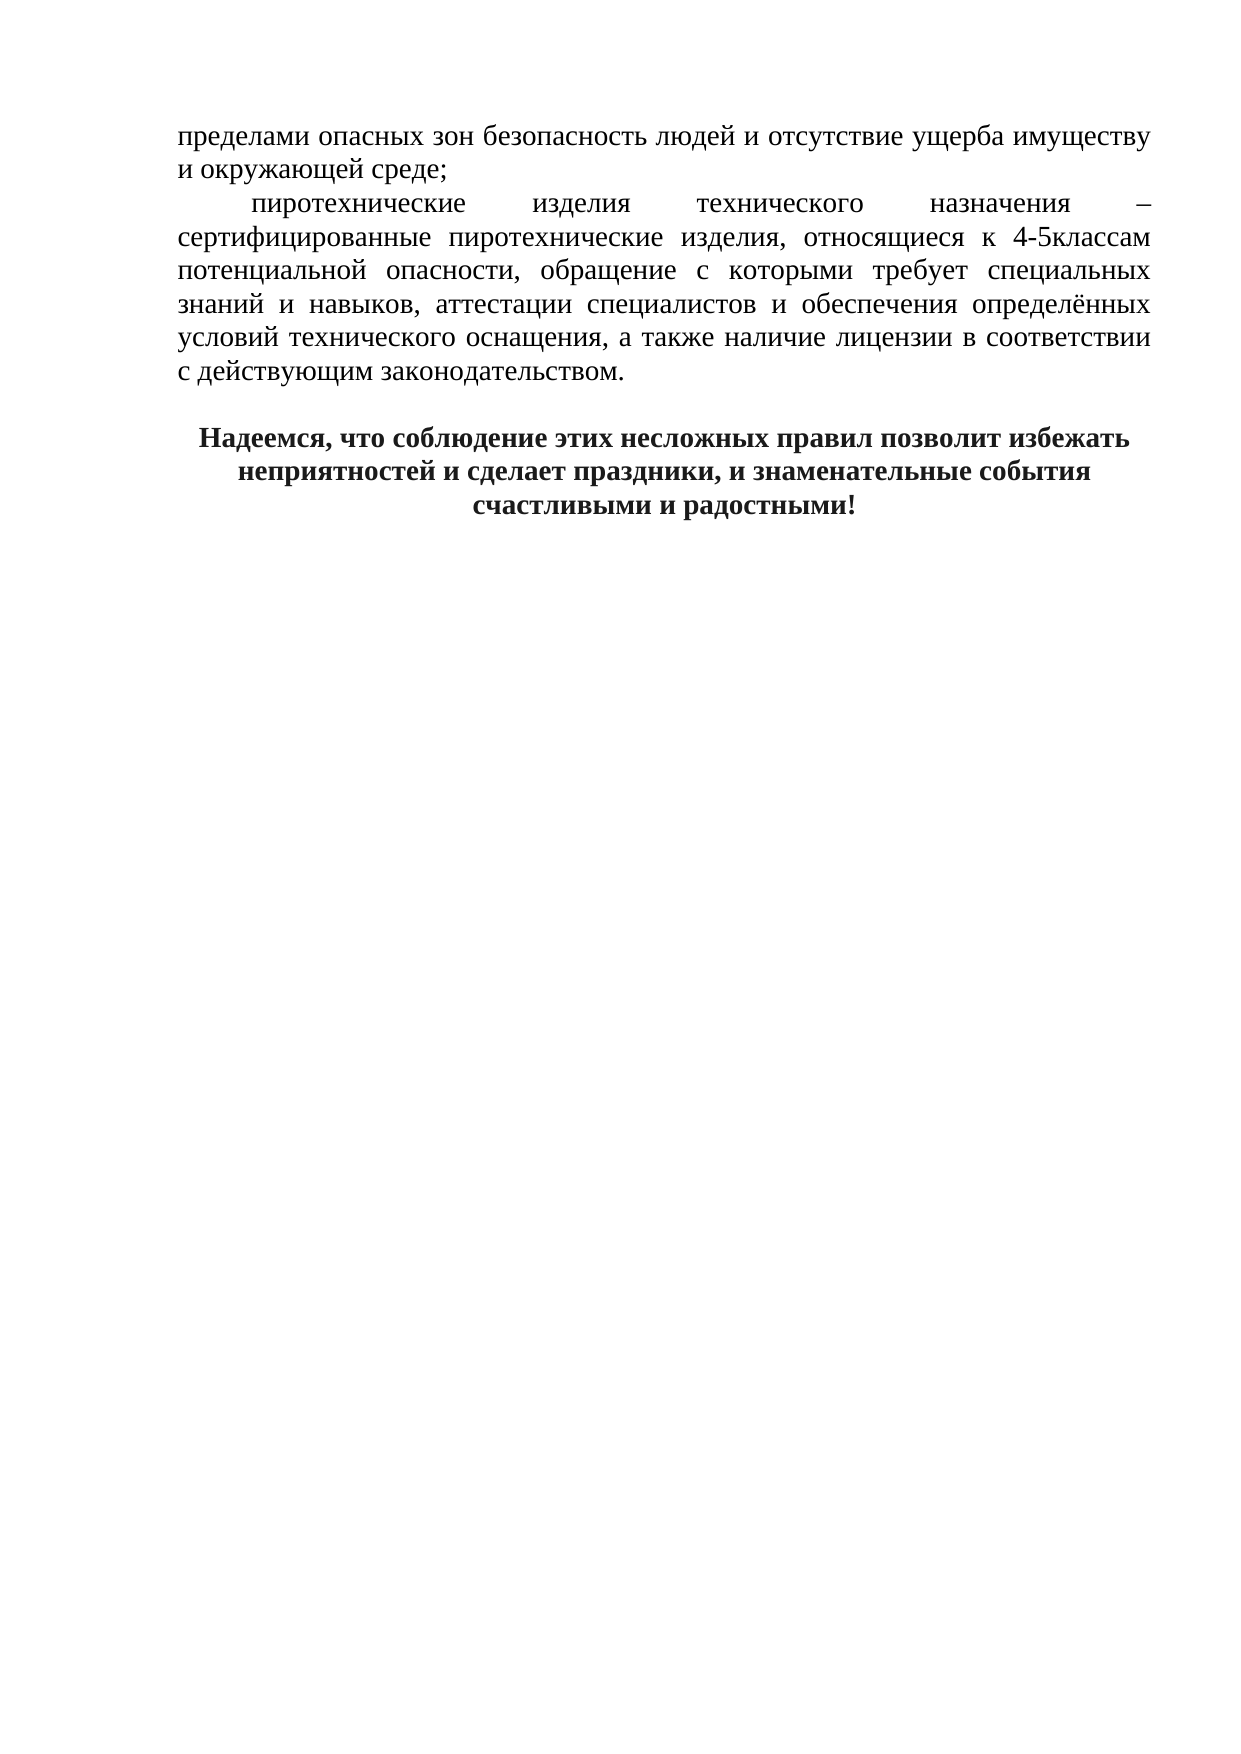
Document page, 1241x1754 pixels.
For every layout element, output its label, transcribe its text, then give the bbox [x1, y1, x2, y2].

text пиротехнические изделия технического назначения – сертифицированные пиротехнические изделия, относящиеся к 4-5классам потенциальной опасности, обращение с которыми требует специальных знаний и навыков, аттестации специалистов и обеспечения определённых условий технического оснащения, а также наличие лицензии в соответствии с действующим законодательством. [177, 185, 1152, 386]
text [177, 118, 1152, 185]
text Надеемся, что соблюдение этих несложных правил позволит избежать неприятностей и сделает праздники, и знаменательные события счастливыми и радостными! [177, 420, 1152, 521]
